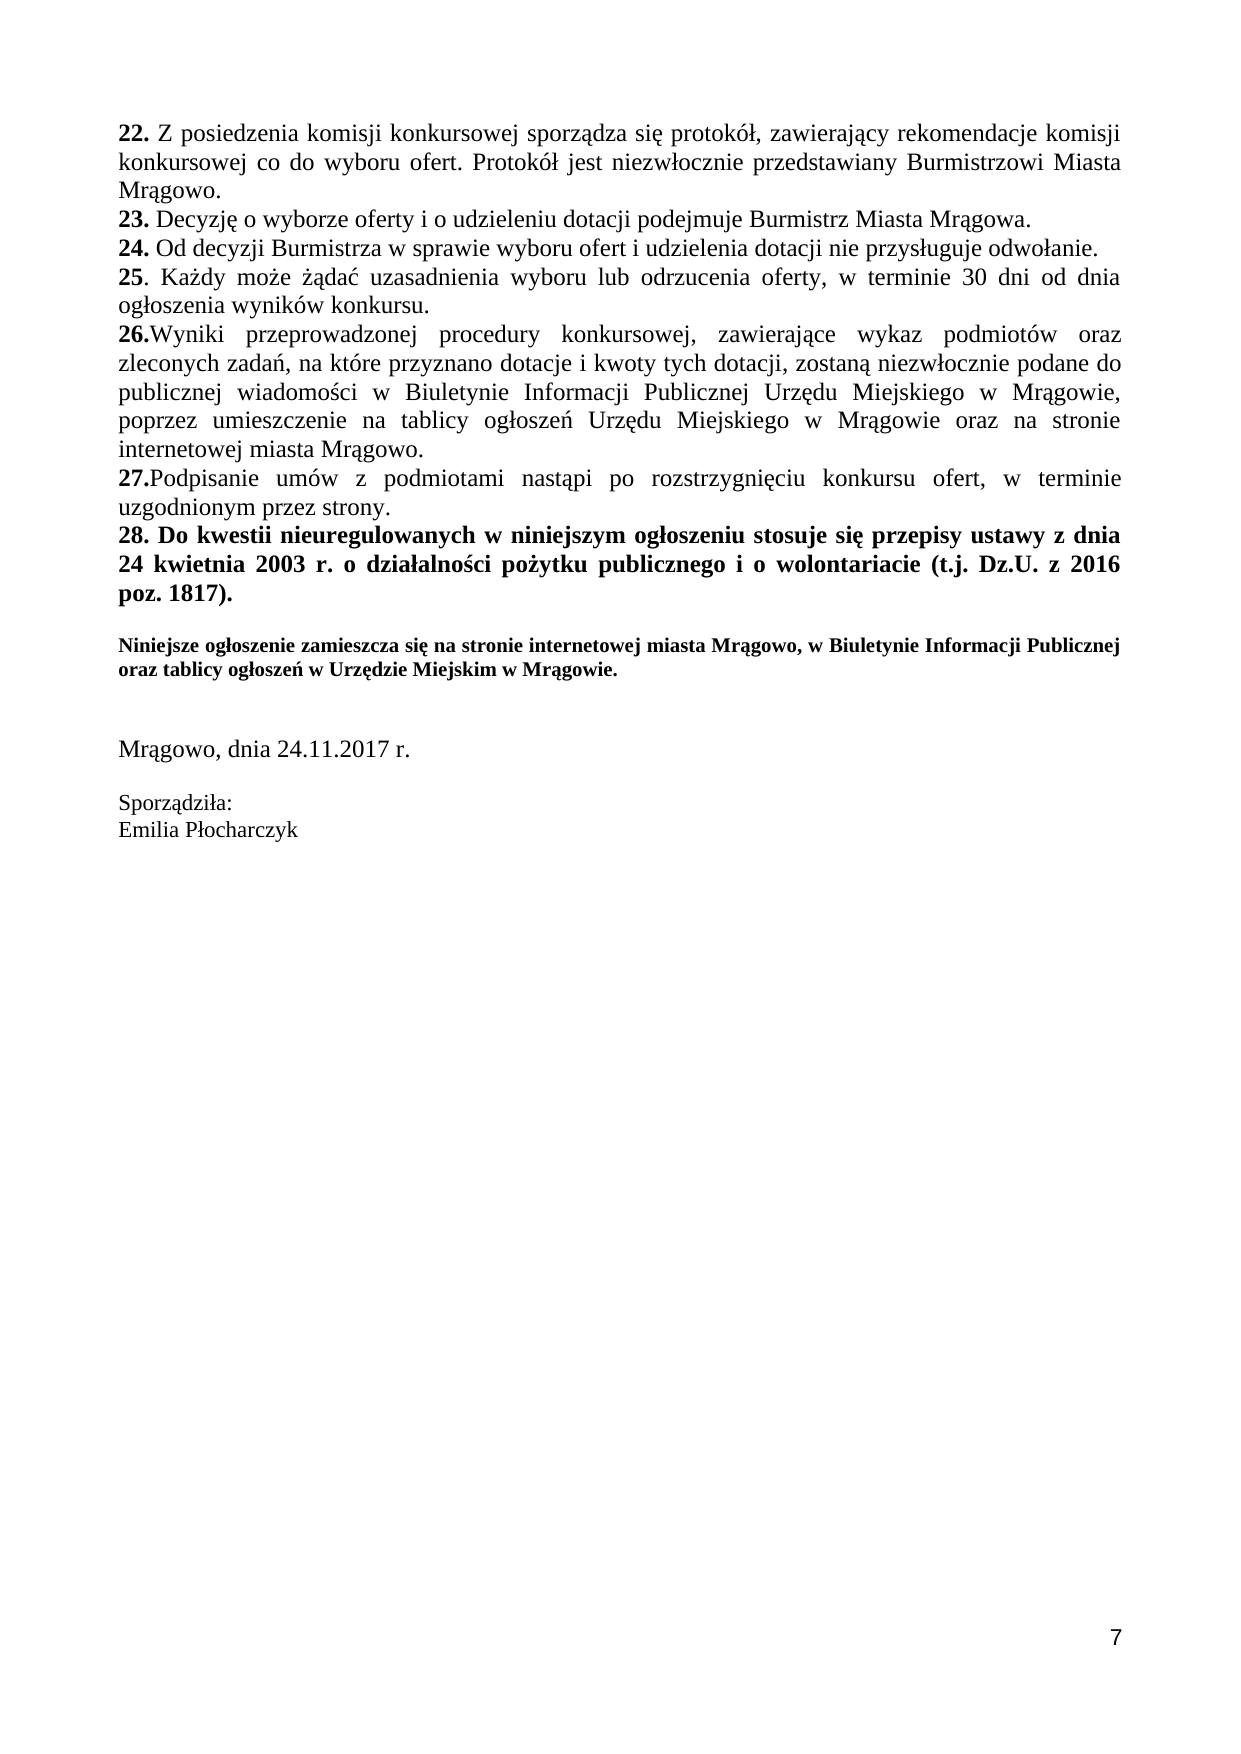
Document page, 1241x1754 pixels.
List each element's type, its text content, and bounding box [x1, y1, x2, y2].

text 23. Decyzję o wyborze oferty i o udzieleniu dotacji podejmuje Burmistrz Miasta Mrągowa. [118, 204, 1122, 233]
text Sporządziła: [118, 789, 1122, 816]
text 28. Do kwestii nieuregulowanych w niniejszym ogłoszeniu stosuje się przepisy ustawy z dnia 24 kwietnia 2003 r. o działalności pożytku publicznego i o wolontariacie (t.j. Dz.U. z 2016 poz. 1817). [118, 521, 1122, 607]
text 22. Z posiedzenia komisji konkursowej sporządza się protokół, zawierający rekomendacje komisji konkursowej co do wyboru ofert. Protokół jest niezwłocznie przedstawiany Burmistrzowi Miasta Mrągowo. [118, 118, 1122, 204]
text 27.Podpisanie umów z podmiotami nastąpi po rozstrzygnięciu konkursu ofert, w terminie uzgodnionym przez strony. [118, 463, 1122, 521]
text Niniejsze ogłoszenie zamieszcza się na stronie internetowej miasta Mrągowo, w Biuletynie Informacji Publicznej oraz tablicy ogłoszeń w Urzędzie Miejskim w Mrągowie. [118, 633, 1122, 681]
text Mrągowo, dnia 24.11.2017 r. [118, 734, 1122, 763]
text 25. Każdy może żądać uzasadnienia wyboru lub odrzucenia oferty, w terminie 30 dni od dnia ogłoszenia wyników konkursu. [118, 262, 1122, 319]
text 24. Od decyzji Burmistrza w sprawie wyboru ofert i udzielenia dotacji nie przysługuje odwołanie. [118, 233, 1122, 262]
text 26.Wyniki przeprowadzonej procedury konkursowej, zawierające wykaz podmiotów oraz zleconych zadań, na które przyznano dotacje i kwoty tych dotacji, zostaną niezwłocznie podane do publicznej wiadomości w Biuletynie Informacji Publicznej Urzędu Miejskiego w Mrągowie, poprzez umieszczenie na tablicy ogłoszeń Urzędu Miejskiego w Mrągowie oraz na stronie internetowej miasta Mrągowo. [118, 319, 1122, 463]
text Emilia Płocharczyk [118, 816, 1122, 842]
